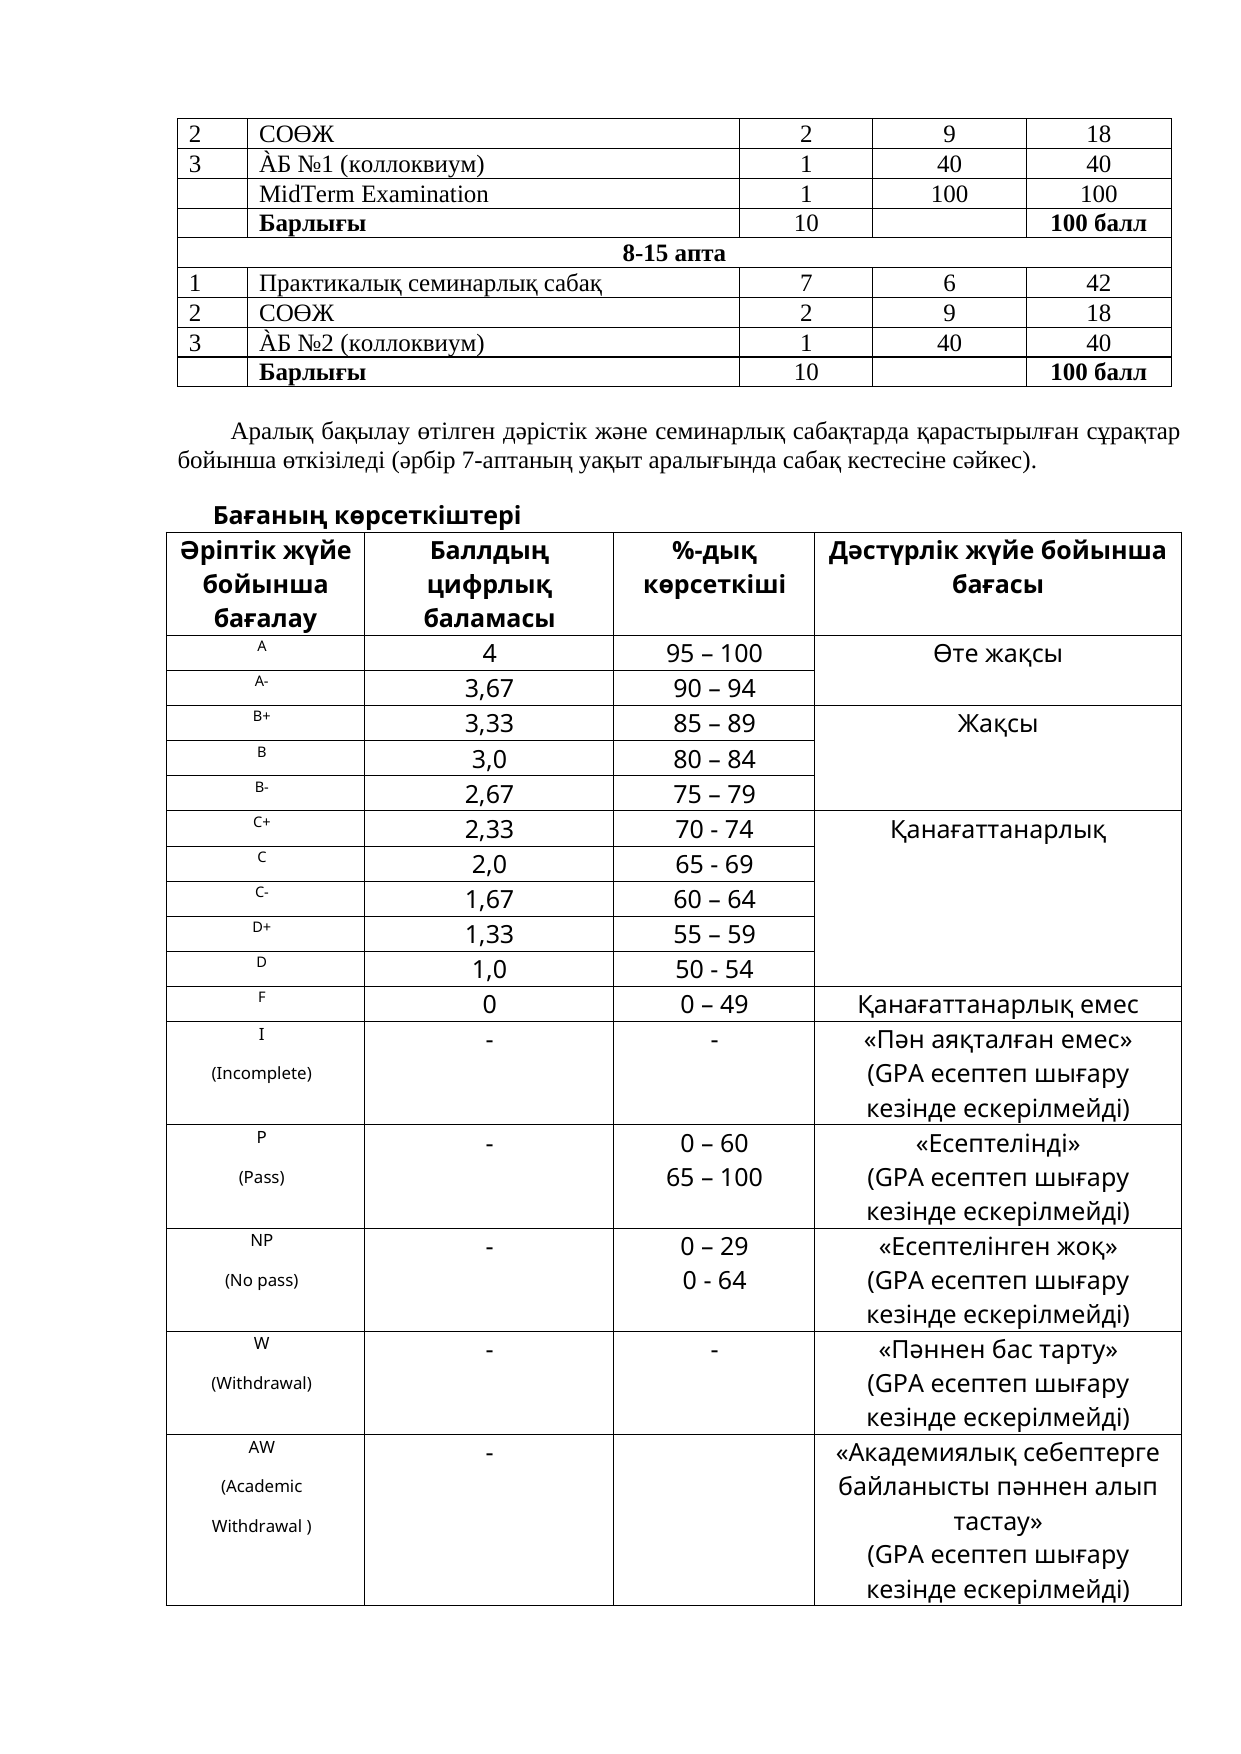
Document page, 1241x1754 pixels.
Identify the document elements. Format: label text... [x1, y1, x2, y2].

table_cell [873, 358, 1026, 386]
table_cell 6 [873, 268, 1026, 297]
table_cell ÀБ №1 (коллоквиум) [248, 149, 739, 178]
table_cell 42 [1027, 268, 1171, 297]
table_cell Практикалық семинарлық сабақ [248, 268, 739, 297]
table_cell 70 - 74 [614, 811, 814, 846]
table_cell 9 [873, 119, 1026, 148]
table_header Баллдың цифрлық баламасы [365, 533, 613, 635]
table_cell 3,67 [365, 671, 613, 705]
table_cell NP (No pass) [167, 1229, 364, 1331]
table_cell С- [167, 882, 364, 916]
table_cell 2,33 [365, 811, 613, 846]
table_cell 1 [740, 179, 872, 207]
table_cell А [167, 636, 364, 670]
table_cell Өте жақсы [815, 636, 1181, 705]
table_cell [873, 209, 1026, 237]
table_cell 10 [740, 358, 872, 386]
table_cell 8-15 апта [178, 238, 1171, 267]
table_cell 0 – 29 0 - 64 [614, 1229, 814, 1331]
table_cell 4 [365, 636, 613, 670]
table_cell «Есептелінді» (GPA есептеп шығару кезінде ескерілмейді) [815, 1125, 1181, 1227]
table_header Дәстүрлік жүйе бойынша бағасы [815, 533, 1181, 635]
table_cell «Академиялық себептерге байланысты пәннен алып тастау» (GPA есептеп шығару кезінде ескерілмейді) [815, 1435, 1181, 1605]
table_cell 40 [873, 328, 1026, 356]
table_cell 3,0 [365, 741, 613, 775]
table_cell AW (Academic Withdrawal ) [167, 1435, 364, 1605]
table_cell 3 [178, 149, 247, 178]
table_cell Жақсы [815, 706, 1181, 810]
table_cell - [365, 1022, 613, 1124]
table_cell Қанағаттанарлық [815, 811, 1181, 986]
table_cell 40 [1027, 149, 1171, 178]
table_cell [178, 358, 247, 386]
table_cell [614, 1435, 814, 1605]
table_cell 90 – 94 [614, 671, 814, 705]
table_cell Барлығы [248, 358, 739, 386]
table_cell В [167, 741, 364, 775]
table_cell 2 [740, 119, 872, 148]
table_cell 80 – 84 [614, 741, 814, 775]
table_cell 2,0 [365, 847, 613, 881]
table_cell 1,0 [365, 952, 613, 986]
table_cell В+ [167, 706, 364, 740]
table_cell 2 [178, 119, 247, 148]
text Бағаның көрсеткіштері [177, 498, 1152, 532]
table_cell «Есептелінген жоқ» (GPA есептеп шығару кезінде ескерілмейді) [815, 1229, 1181, 1331]
table_cell 2 [178, 298, 247, 327]
table_cell А- [167, 671, 364, 705]
table_cell 2,67 [365, 776, 613, 810]
table_cell 85 – 89 [614, 706, 814, 740]
table_cell 60 – 64 [614, 882, 814, 916]
table_cell «Пән аяқталған емес» (GPA есептеп шығару кезінде ескерілмейді) [815, 1022, 1181, 1124]
table_cell 10 [740, 209, 872, 237]
table_cell Қанағаттанарлық емес [815, 987, 1181, 1021]
table_cell [178, 209, 247, 237]
table_cell С+ [167, 811, 364, 846]
table_cell 0 [365, 987, 613, 1021]
table_cell ÀБ №2 (коллоквиум) [248, 328, 739, 356]
table_cell 3 [178, 328, 247, 356]
table_cell - [365, 1332, 613, 1434]
table_cell 1 [740, 328, 872, 356]
table_cell В- [167, 776, 364, 810]
table_cell СОӨЖ [248, 298, 739, 327]
table_cell D+ [167, 917, 364, 951]
table_cell 40 [873, 149, 1026, 178]
table_cell [178, 179, 247, 207]
table_cell 100 балл [1027, 209, 1171, 237]
table_cell 7 [740, 268, 872, 297]
table_cell - [614, 1332, 814, 1434]
table_cell 18 [1027, 298, 1171, 327]
table_cell - [365, 1435, 613, 1605]
table_cell 0 – 60 65 – 100 [614, 1125, 814, 1227]
table_cell P (Pass) [167, 1125, 364, 1227]
table_cell 3,33 [365, 706, 613, 740]
table_cell 50 - 54 [614, 952, 814, 986]
table_cell 40 [1027, 328, 1171, 356]
table_cell D [167, 952, 364, 986]
table_cell - [365, 1229, 613, 1331]
table_cell W (Withdrawal) [167, 1332, 364, 1434]
text Аралық бақылау өтілген дәрістік және семинарлық сабақтарда қарастырылған сұрақтар бойынша өткізіледі (әрбір 7-аптаның уақыт аралығында сабақ кестесіне сәйкес). [177, 416, 1181, 473]
table_cell 9 [873, 298, 1026, 327]
table_header %-дық көрсеткіші [614, 533, 814, 635]
table_cell I (Incomplete) [167, 1022, 364, 1124]
table_cell СОӨЖ [248, 119, 739, 148]
table_cell MidTerm Examination [248, 179, 739, 207]
table_cell «Пәннен бас тарту» (GPA есептеп шығару кезінде ескерілмейді) [815, 1332, 1181, 1434]
table_cell 100 балл [1027, 358, 1171, 386]
table_cell 18 [1027, 119, 1171, 148]
table_cell F [167, 987, 364, 1021]
table_cell - [365, 1125, 613, 1227]
table_cell 55 – 59 [614, 917, 814, 951]
table_cell 65 - 69 [614, 847, 814, 881]
table_cell 1,67 [365, 882, 613, 916]
table_header Әріптік жүйе бойынша бағалау [167, 533, 364, 635]
table_cell 75 – 79 [614, 776, 814, 810]
table_cell 100 [873, 179, 1026, 207]
table_cell - [614, 1022, 814, 1124]
table_cell 0 – 49 [614, 987, 814, 1021]
table_cell 100 [1027, 179, 1171, 207]
table_cell Барлығы [248, 209, 739, 237]
table_cell 2 [740, 298, 872, 327]
table_cell 1,33 [365, 917, 613, 951]
table_cell 1 [740, 149, 872, 178]
table_cell С [167, 847, 364, 881]
table_cell 95 – 100 [614, 636, 814, 670]
table_cell 1 [178, 268, 247, 297]
